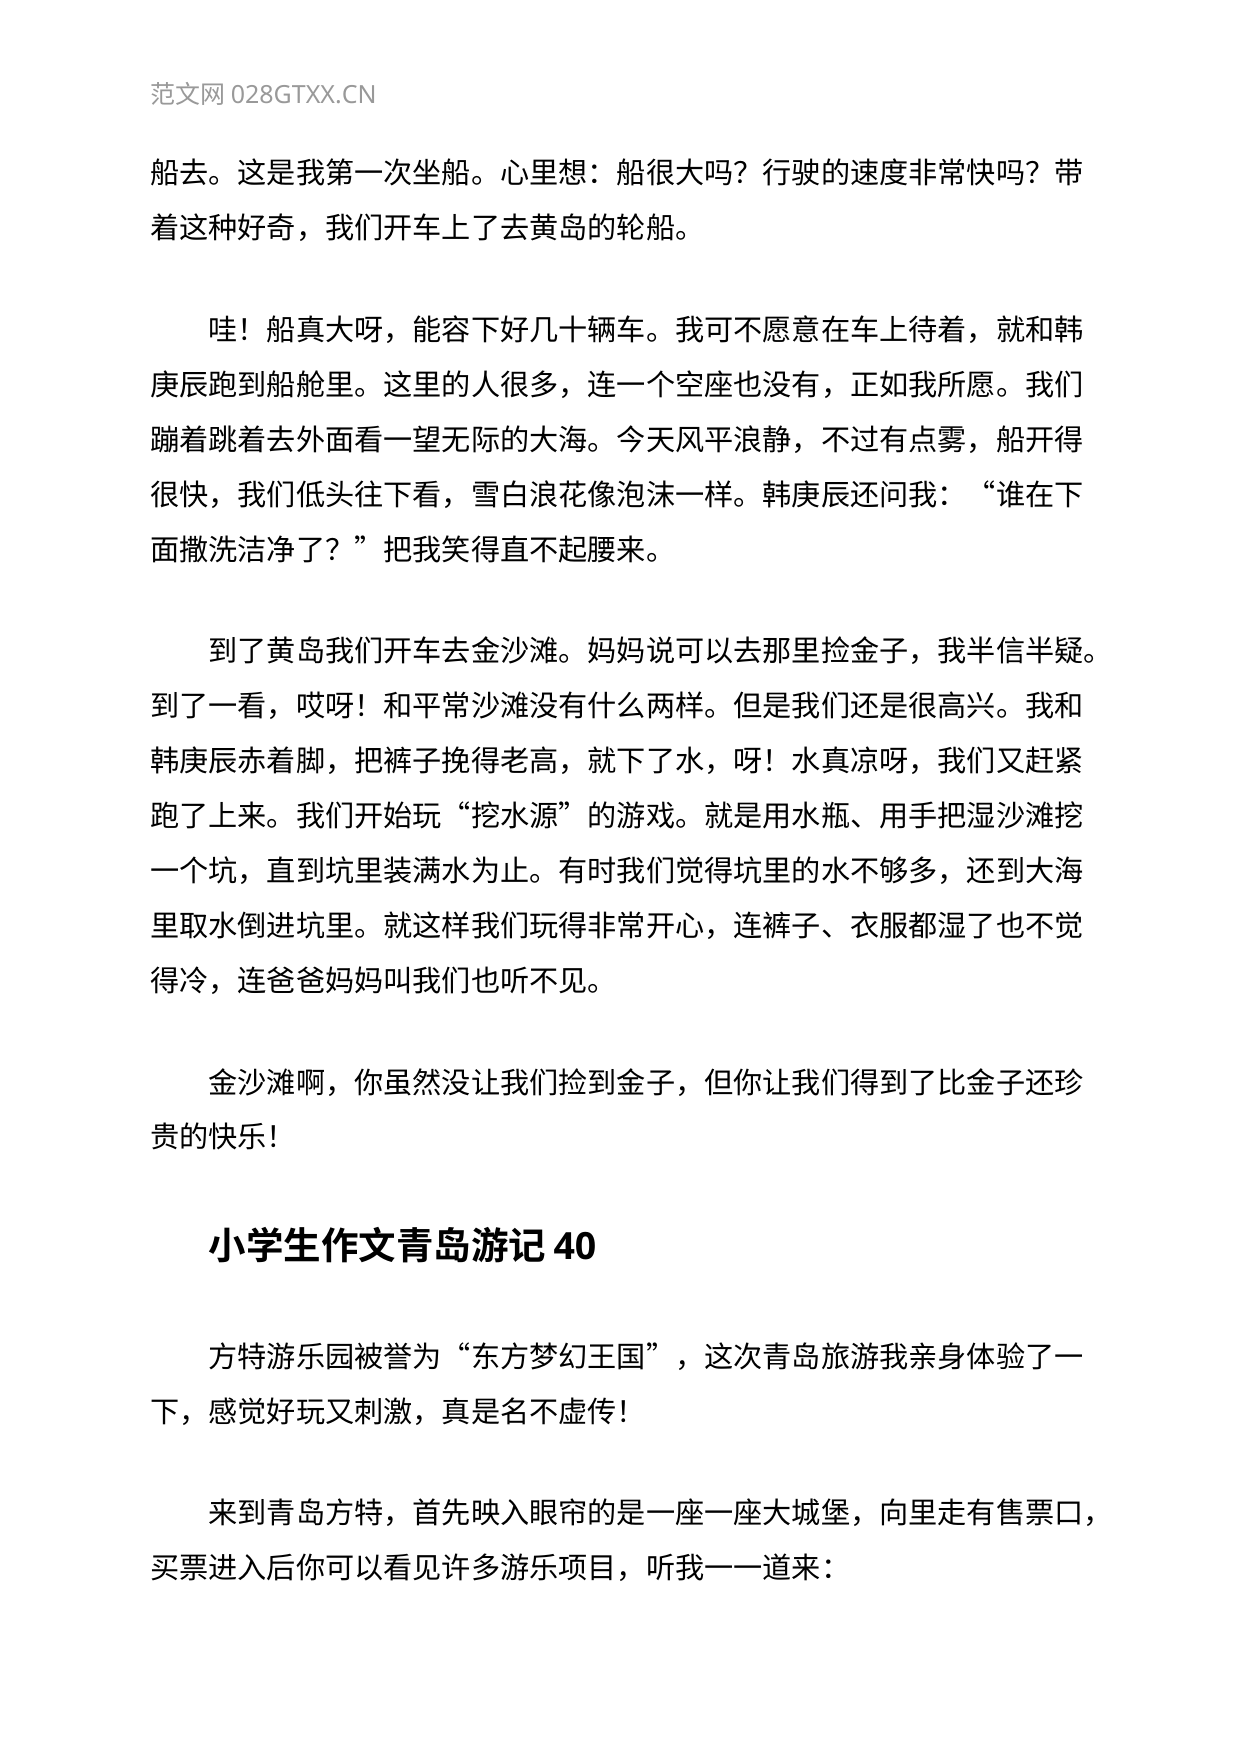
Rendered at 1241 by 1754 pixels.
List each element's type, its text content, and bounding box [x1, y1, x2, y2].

text 方特游乐园被誉为“东方梦幻王国”，这次青岛旅游我亲身体验了一下，感觉好玩又刺激，真是名不虚传！ [150, 1333, 1090, 1431]
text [150, 150, 1090, 247]
text 到了黄岛我们开车去金沙滩。妈妈说可以去那里捡金子，我半信半疑。到了一看，哎呀！和平常沙滩没有什么两样。但是我们还是很高兴。我和韩庚辰赤着脚，把裤子挽得老高，就下了水，呀！水真凉呀，我们又赶紧跑了上来。我们开始玩“挖水源”的游戏。就是用水瓶、用手把湿沙滩挖一个坑，直到坑里装满水为止。有时我们觉得坑里的水不够多，还到大海里取水倒进坑里。就这样我们玩得非常开心，连裤子、衣服都湿了也不觉得冷，连爸爸妈妈叫我们也听不见。 [150, 628, 1090, 1000]
text 小学生作文青岛游记40 [150, 1216, 1090, 1270]
text 哇！船真大呀，能容下好几十辆车。我可不愿意在车上待着，就和韩庚辰跑到船舱里。这里的人很多，连一个空座也没有，正如我所愿。我们蹦着跳着去外面看一望无际的大海。今天风平浪静，不过有点雾，船开得很快，我们低头往下看，雪白浪花像泡沫一样。韩庚辰还问我：“谁在下面撒洗洁净了？”把我笑得直不起腰来。 [150, 307, 1090, 568]
text 金沙滩啊，你虽然没让我们捡到金子，但你让我们得到了比金子还珍贵的快乐！ [150, 1059, 1090, 1156]
text 来到青岛方特，首先映入眼帘的是一座一座大城堡，向里走有售票口，买票进入后你可以看见许多游乐项目，听我一一道来： [150, 1490, 1090, 1587]
